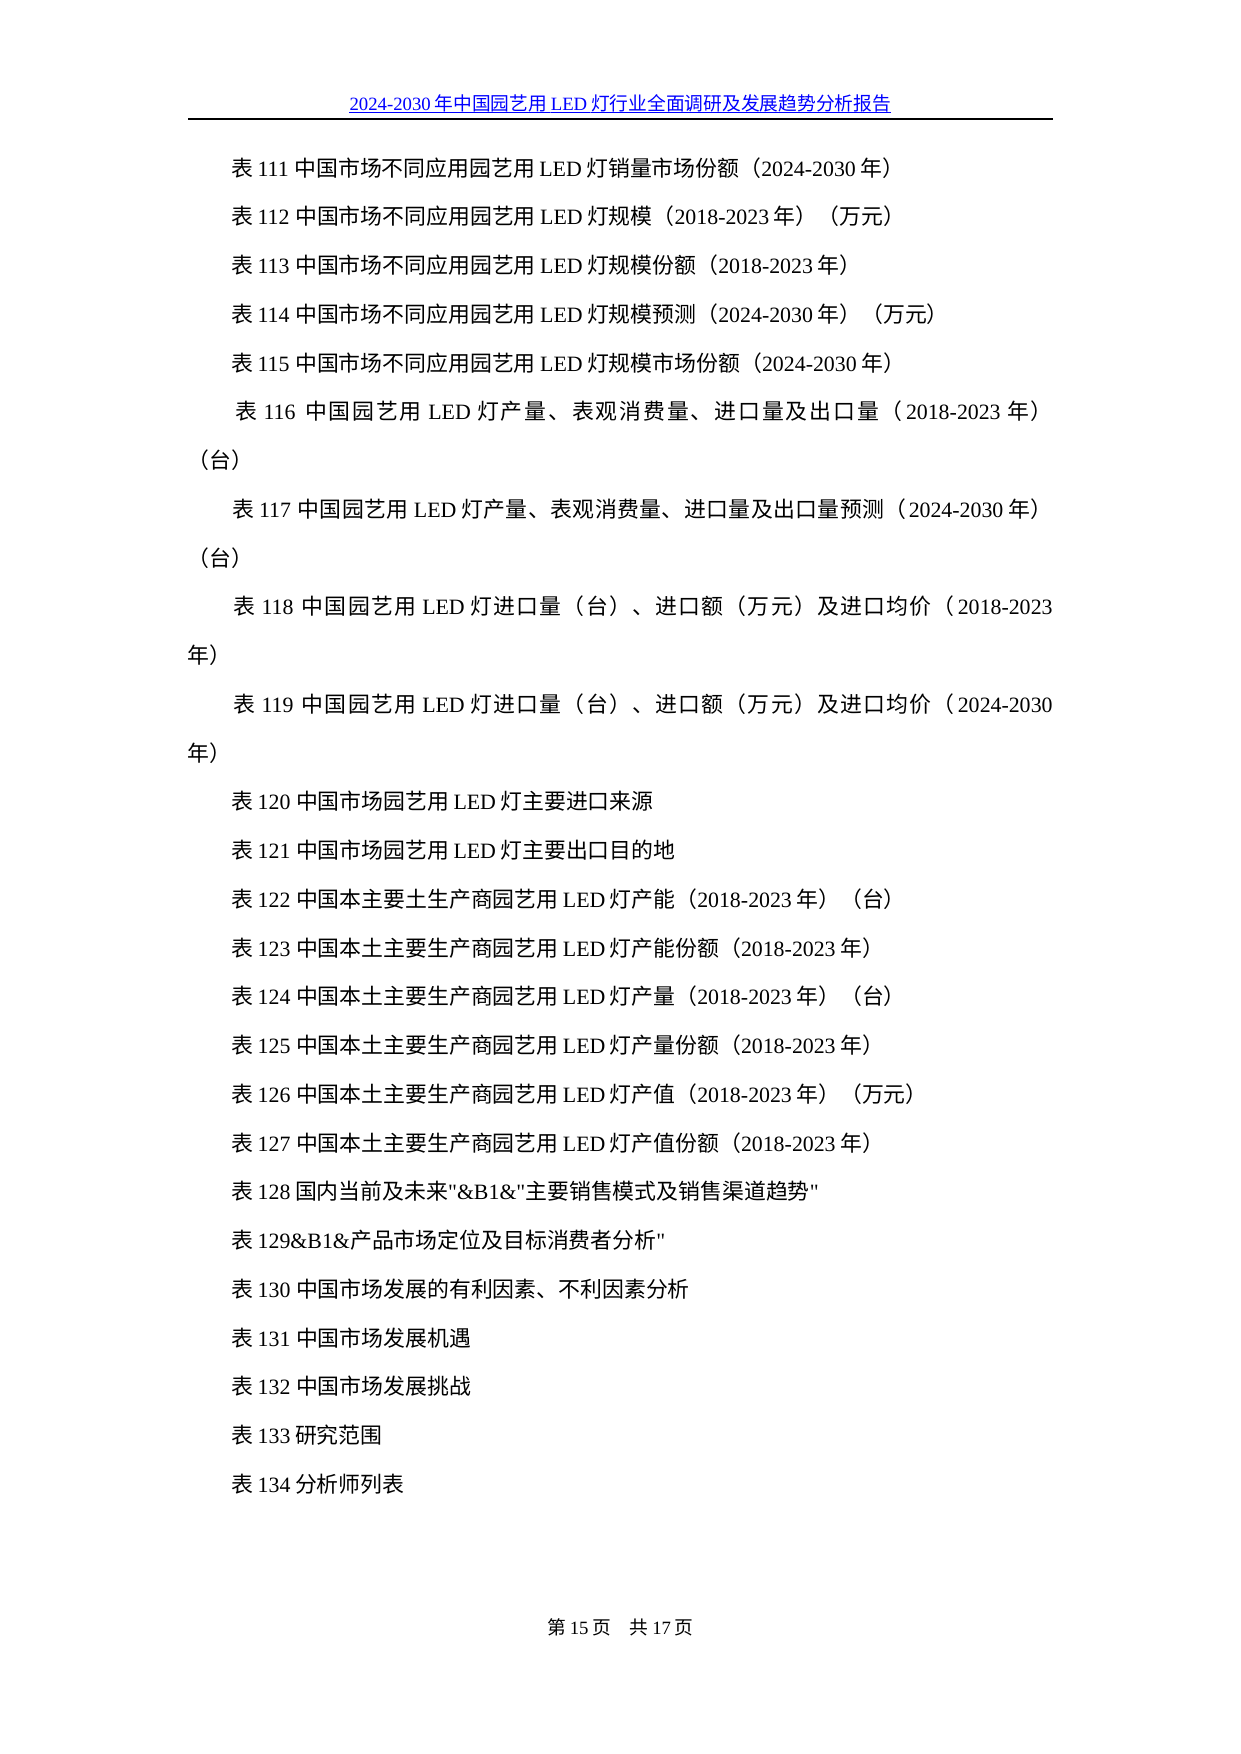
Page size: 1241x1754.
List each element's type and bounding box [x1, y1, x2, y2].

text [187, 150, 1053, 1499]
